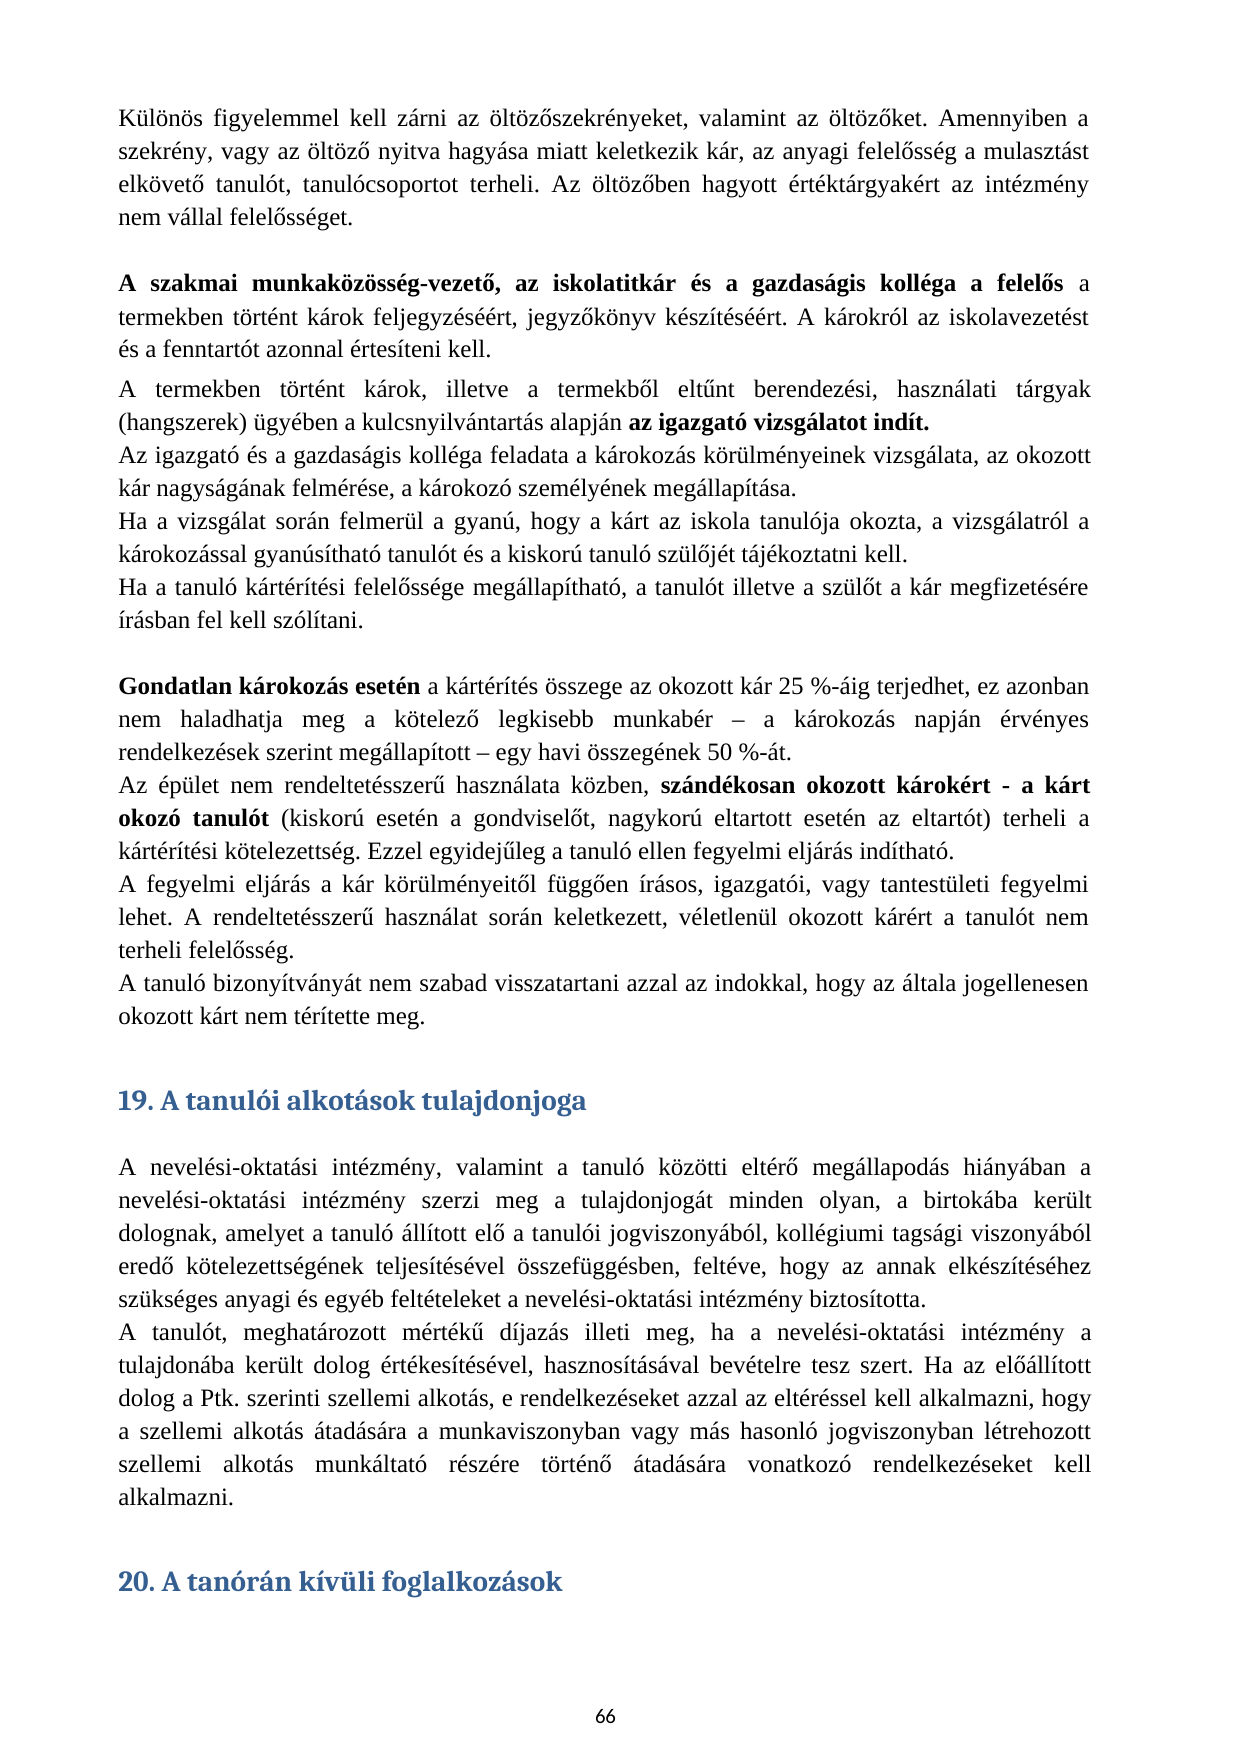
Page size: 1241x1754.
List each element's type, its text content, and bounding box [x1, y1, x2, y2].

text Ha a tanuló kártérítési felelőssége megállapítható, a tanulót illetve a szülőt a kár megfizetésére írásban fel kell szólítani. [118, 572, 1090, 634]
text A tanuló bizonyítványát nem szabad visszatartani azzal az indokkal, hogy az általa jogellenesen okozott kárt nem térítette meg. [118, 968, 1090, 1030]
text A tanulót, meghatározott mértékű díjazás illeti meg, ha a nevelési-oktatási intézmény a tulajdonába került dolog értékesítésével, hasznosításával bevételre tesz szert. Ha az előállított dolog a Ptk. szerinti szellemi alkotás, e rendelkezéseket azzal az eltéréssel kell alkalmazni, hogy a szellemi alkotás átadására a munkaviszonyban vagy más hasonló jogviszonyban létrehozott szellemi alkotás munkáltató részére történő átadására vonatkozó rendelkezéseket kell alkalmazni. [118, 1317, 1092, 1511]
text A termekben történt károk, illetve a termekből eltűnt berendezési, használati tárgyak (hangszerek) ügyében a kulcsnyilvántartás alapján az igazgató vizsgálatot indít. [118, 374, 1092, 436]
text A fegyelmi eljárás a kár körülményeitől függően írásos, igazgatói, vagy tantestületi fegyelmi lehet. A rendeltetésszerű használat során keletkezett, véletlenül okozott kárért a tanulót nem terheli felelősség. [118, 869, 1090, 964]
text Az épület nem rendeltetésszerű használata közben, szándékosan okozott károkért - a kárt okozó tanulót (kiskorú esetén a gondviselőt, nagykorú eltartott esetén az eltartót) terheli a kártérítési kötelezettség. Ezzel egyidejűleg a tanuló ellen fegyelmi eljárás indítható. [118, 770, 1090, 865]
text Különös figyelemmel kell zárni az öltözőszekrényeket, valamint az öltözőket. Amennyiben a szekrény, vagy az öltöző nyitva hagyása miatt keletkezik kár, az anyagi felelősség a mulasztást elkövető tanulót, tanulócsoportot terheli. Az öltözőben hagyott értéktárgyakért az intézmény nem vállal felelősséget. [118, 103, 1090, 231]
text Gondatlan károkozás esetén a kártérítés összege az okozott kár 25 %-áig terjedhet, ez azonban nem haladhatja meg a kötelező legkisebb munkabér – a károkozás napján érvényes rendelkezések szerint megállapított – egy havi összegének 50 %-át. [118, 671, 1090, 766]
text Az igazgató és a gazdaságis kolléga feladata a károkozás körülményeinek vizsgálata, az okozott kár nagyságának felmérése, a károkozó személyének megállapítása. [118, 440, 1092, 502]
subtitle 19. A tanulói alkotások tulajdonjoga [118, 1084, 1092, 1118]
subtitle 20. A tanórán kívüli foglalkozások [118, 1565, 1092, 1598]
text A szakmai munkaközösség-vezető, az iskolatitkár és a gazdaságis kolléga a felelős a termekben történt károk feljegyzéséért, jegyzőkönyv készítéséért. A károkról az iskolavezetést és a fenntartót azonnal értesíteni kell. [118, 268, 1090, 363]
text A nevelési-oktatási intézmény, valamint a tanuló közötti eltérő megállapodás hiányában a nevelési-oktatási intézmény szerzi meg a tulajdonjogát minden olyan, a birtokába került dolognak, amelyet a tanuló állított elő a tanulói jogviszonyából, kollégiumi tagsági viszonyából eredő kötelezettségének teljesítésével összefüggésben, feltéve, hogy az annak elkészítéséhez szükséges anyagi és egyéb feltételeket a nevelési-oktatási intézmény biztosította. [118, 1152, 1092, 1312]
text Ha a vizsgálat során felmerül a gyanú, hogy a kárt az iskola tanulója okozta, a vizsgálatról a károkozással gyanúsítható tanulót és a kiskorú tanuló szülőjét tájékoztatni kell. [118, 506, 1090, 568]
